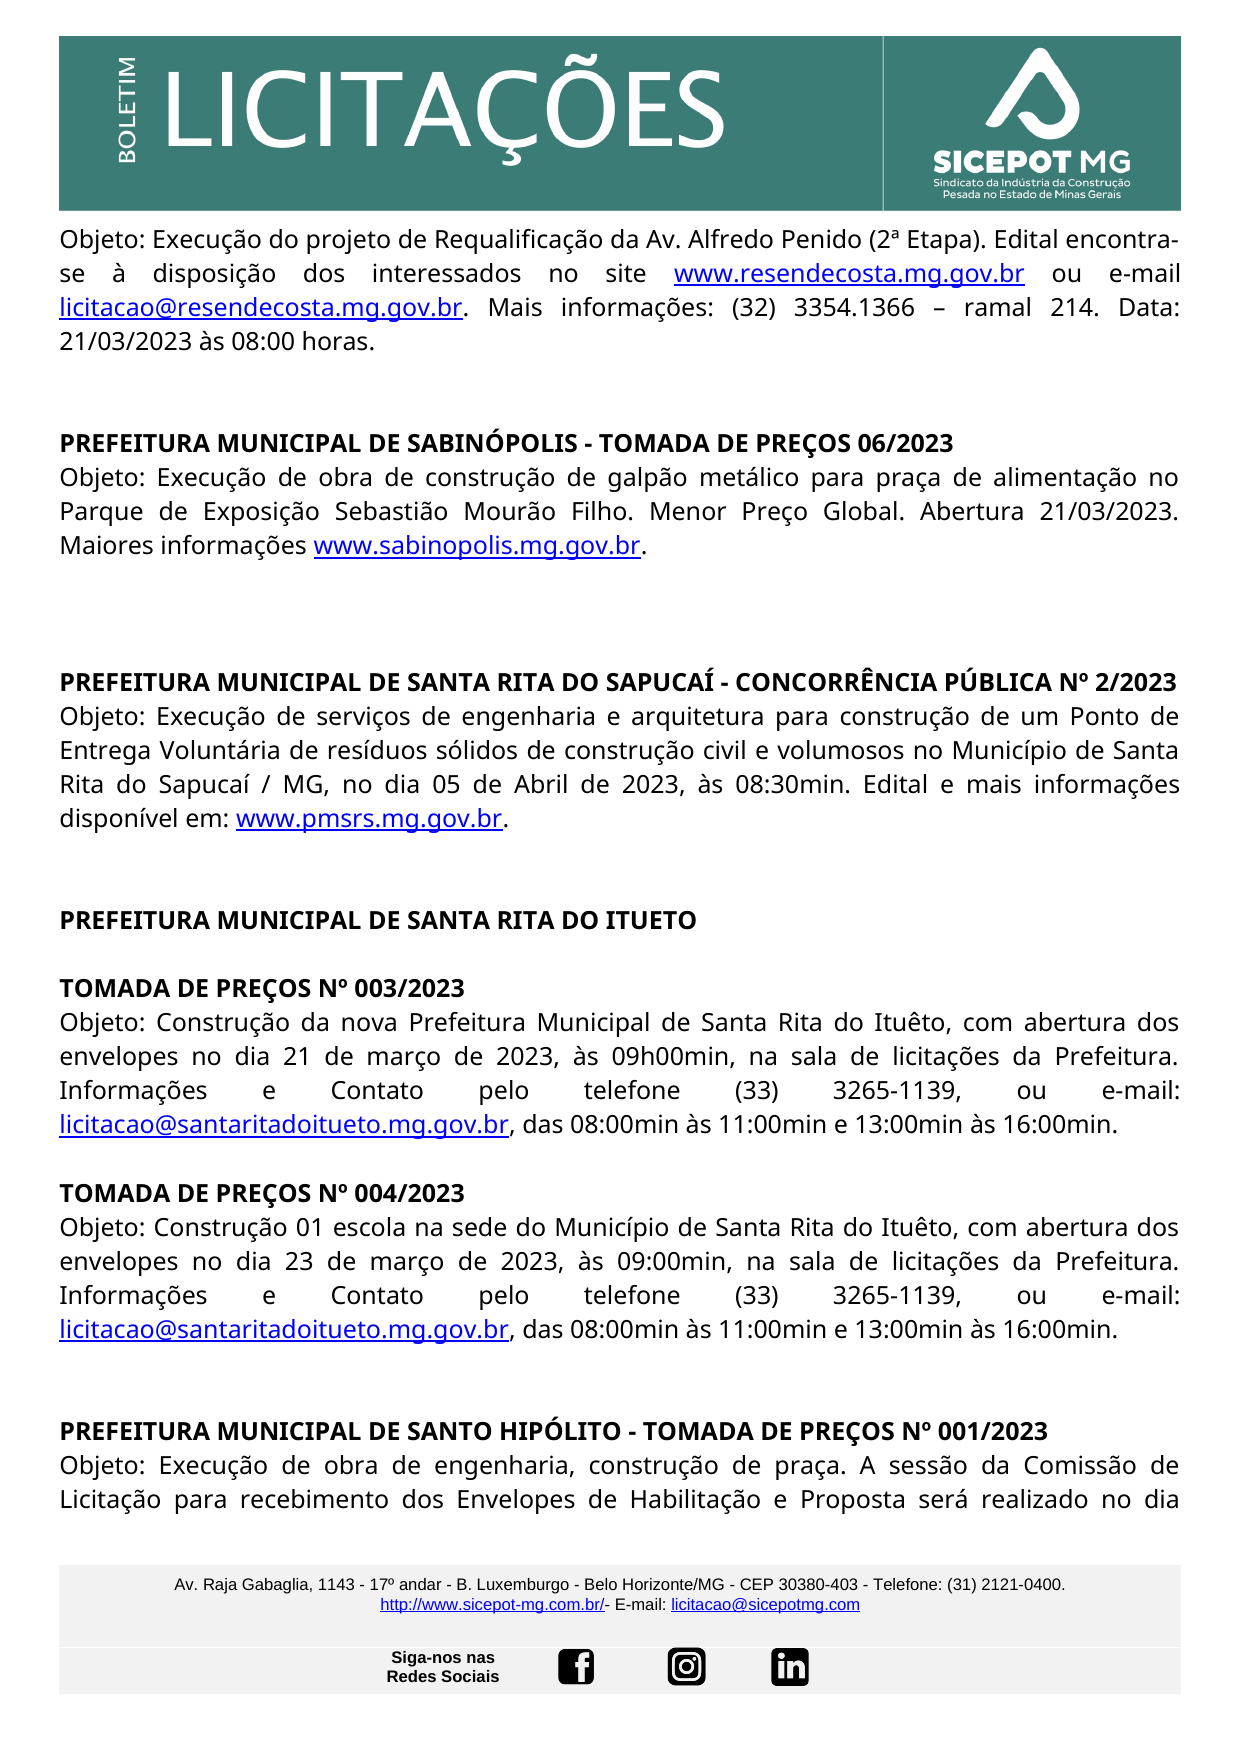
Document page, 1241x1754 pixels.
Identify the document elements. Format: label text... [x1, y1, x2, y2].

text PREFEITURA MUNICIPAL DE SANTA RITA DO ITUETO [59, 903, 1181, 937]
picture [771, 1648, 809, 1686]
text PREFEITURA MUNICIPAL DE SANTA RITA DO SAPUCAÍ - CONCORRÊNCIA PÚBLICA Nº 2/2023 [59, 664, 1181, 698]
picture [667, 1647, 706, 1686]
text PREFEITURA MUNICIPAL DE SANTO HIPÓLITO - TOMADA DE PREÇOS Nº 001/2023 [59, 1414, 1181, 1448]
text PREFEITURA MUNICIPAL DE SABINÓPOLIS - TOMADA DE PREÇOS 06/2023 [59, 426, 1181, 460]
text Objeto: Construção 01 escola na sede do Município de Santa Rita do Ituêto, com abertura dos envelopes no dia 23 de março de 2023, às 09:00min, na sala de licitações da Prefeitura. Informações e Contato pelo telefone (33) 3265-1139, ou e-mail: licitacao@santaritadoitueto.mg.gov.br, das 08:00min às 11:00min e 13:00min às 16:00min. [59, 1209, 1181, 1346]
text Objeto: Construção da nova Prefeitura Municipal de Santa Rita do Ituêto, com abertura dos envelopes no dia 21 de março de 2023, às 09h00min, na sala de licitações da Prefeitura. Informações e Contato pelo telefone (33) 3265-1139, ou e-mail: licitacao@santaritadoitueto.mg.gov.br, das 08:00min às 11:00min e 13:00min às 16:00min. [59, 1005, 1181, 1141]
text TOMADA DE PREÇOS Nº 004/2023 [59, 1175, 1181, 1209]
text TOMADA DE PREÇOS Nº 003/2023 [59, 971, 1181, 1005]
text Objeto: Execução de obra de construção de galpão metálico para praça de alimentação no Parque de Exposição Sebastião Mourão Filho. Menor Preço Global. Abertura 21/03/2023. Maiores informações www.sabinopolis.mg.gov.br. [59, 460, 1181, 562]
text Objeto: Execução de serviços de engenharia e arquitetura para construção de um Ponto de Entrega Voluntária de resíduos sólidos de construção civil e volumosos no Município de Santa Rita do Sapucaí / MG, no dia 05 de Abril de 2023, às 08:30min. Edital e mais informações disponível em: www.pmsrs.mg.gov.br. [59, 698, 1181, 834]
picture [557, 1648, 594, 1685]
picture [59, 36, 1181, 211]
text Objeto: Execução do projeto de Requalificação da Av. Alfredo Penido (2ª Etapa). Edital encontra-se à disposição dos interessados no site www.resendecosta.mg.gov.br ou e-mail licitacao@resendecosta.mg.gov.br. Mais informações: (32) 3354.1366 – ramal 214. Data: 21/03/2023 às 08:00 horas. [59, 221, 1181, 358]
